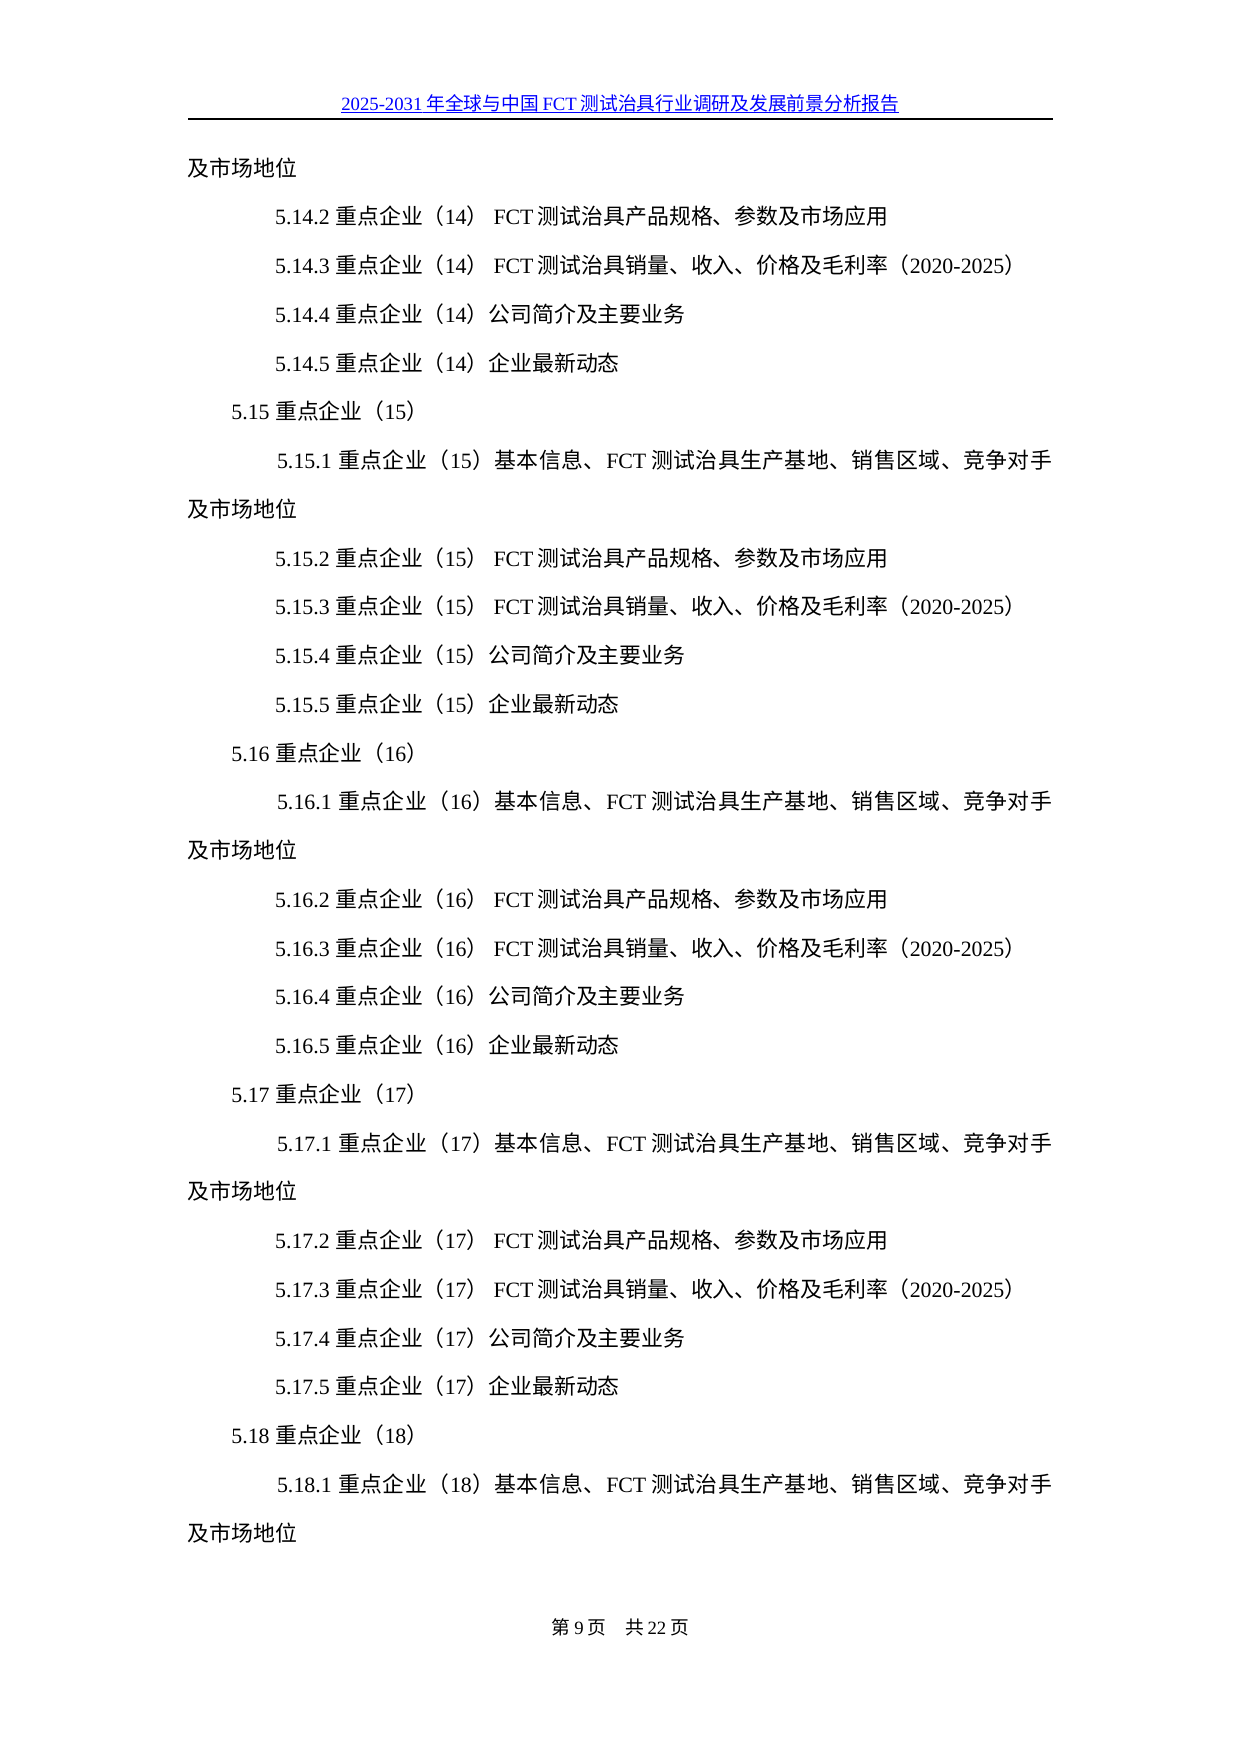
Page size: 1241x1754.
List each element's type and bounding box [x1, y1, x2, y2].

text [187, 150, 1053, 1548]
